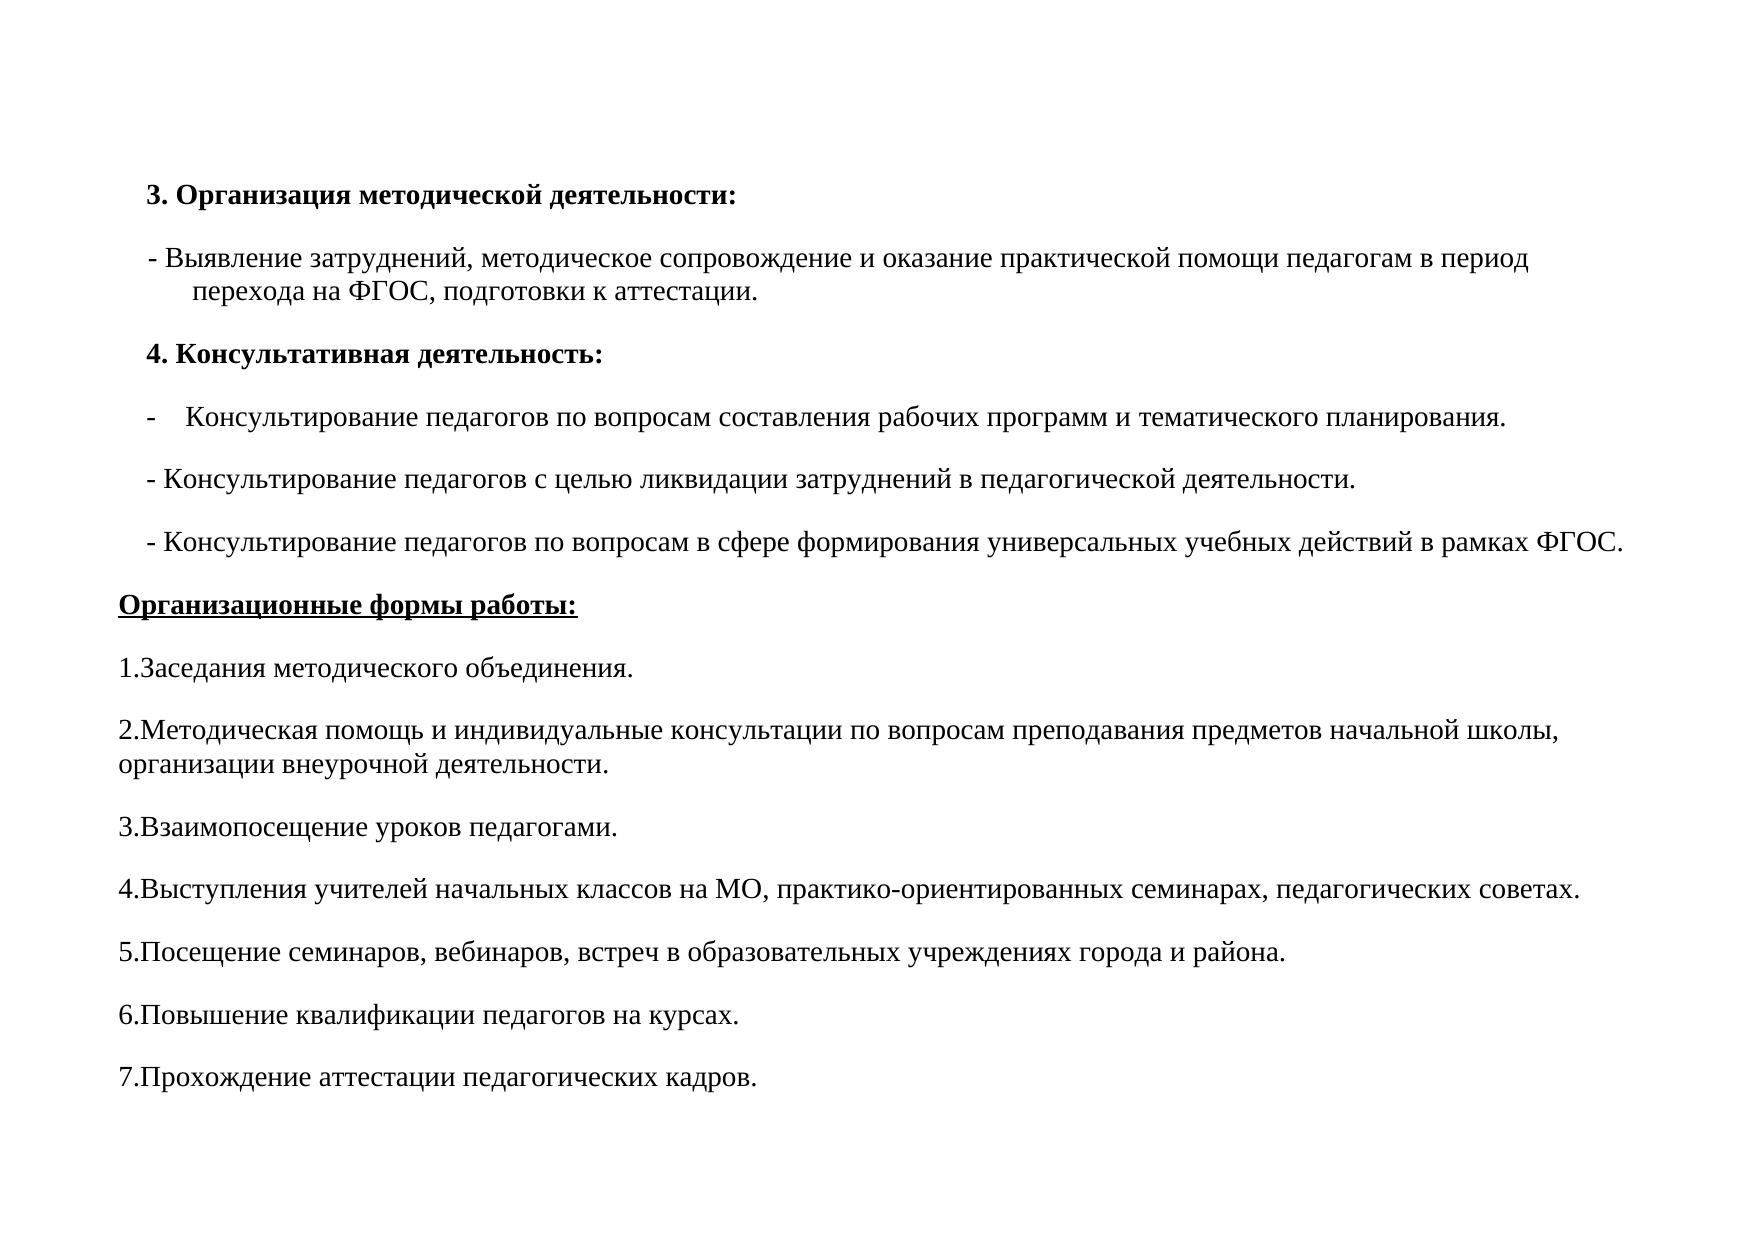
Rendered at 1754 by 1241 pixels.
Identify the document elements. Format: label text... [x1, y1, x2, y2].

text 2.Методическая помощь и индивидуальные консультации по вопросам преподавания предметов начальной школы, организации внеурочной деятельности. [118, 712, 1636, 779]
text 3.Взаимопосещение уроков педагогами. [118, 809, 1636, 842]
text 5.Посещение семинаров, вебинаров, встреч в образовательных учреждениях города и района. [118, 934, 1636, 968]
text 4.Выступления учителей начальных классов на МО, практико-ориентированных семинарах, педагогических советах. [118, 871, 1636, 905]
text - Выявление затруднений, методическое сопровождение и оказание практической помощи педагогам в период перехода на ФГОС, подготовки к аттестации. [148, 240, 1635, 307]
text - Консультирование педагогов с целью ликвидации затруднений в педагогической деятельности. [146, 462, 1636, 495]
text 4. Консультативная деятельность: [146, 336, 1636, 370]
text - Консультирование педагогов по вопросам в сфере формирования универсальных учебных действий в рамках ФГОС. [146, 524, 1636, 558]
text 6.Повышение квалификации педагогов на курсах. [118, 997, 1636, 1030]
text 1.Заседания методического объединения. [118, 650, 1636, 683]
text Организационные формы работы: [118, 587, 1636, 621]
text - Консультирование педагогов по вопросам составления рабочих программ и тематического планирования. [146, 399, 1636, 432]
text 7.Прохождение аттестации педагогических кадров. [118, 1059, 1636, 1093]
text 3. Организация методической деятельности: [146, 177, 1636, 211]
